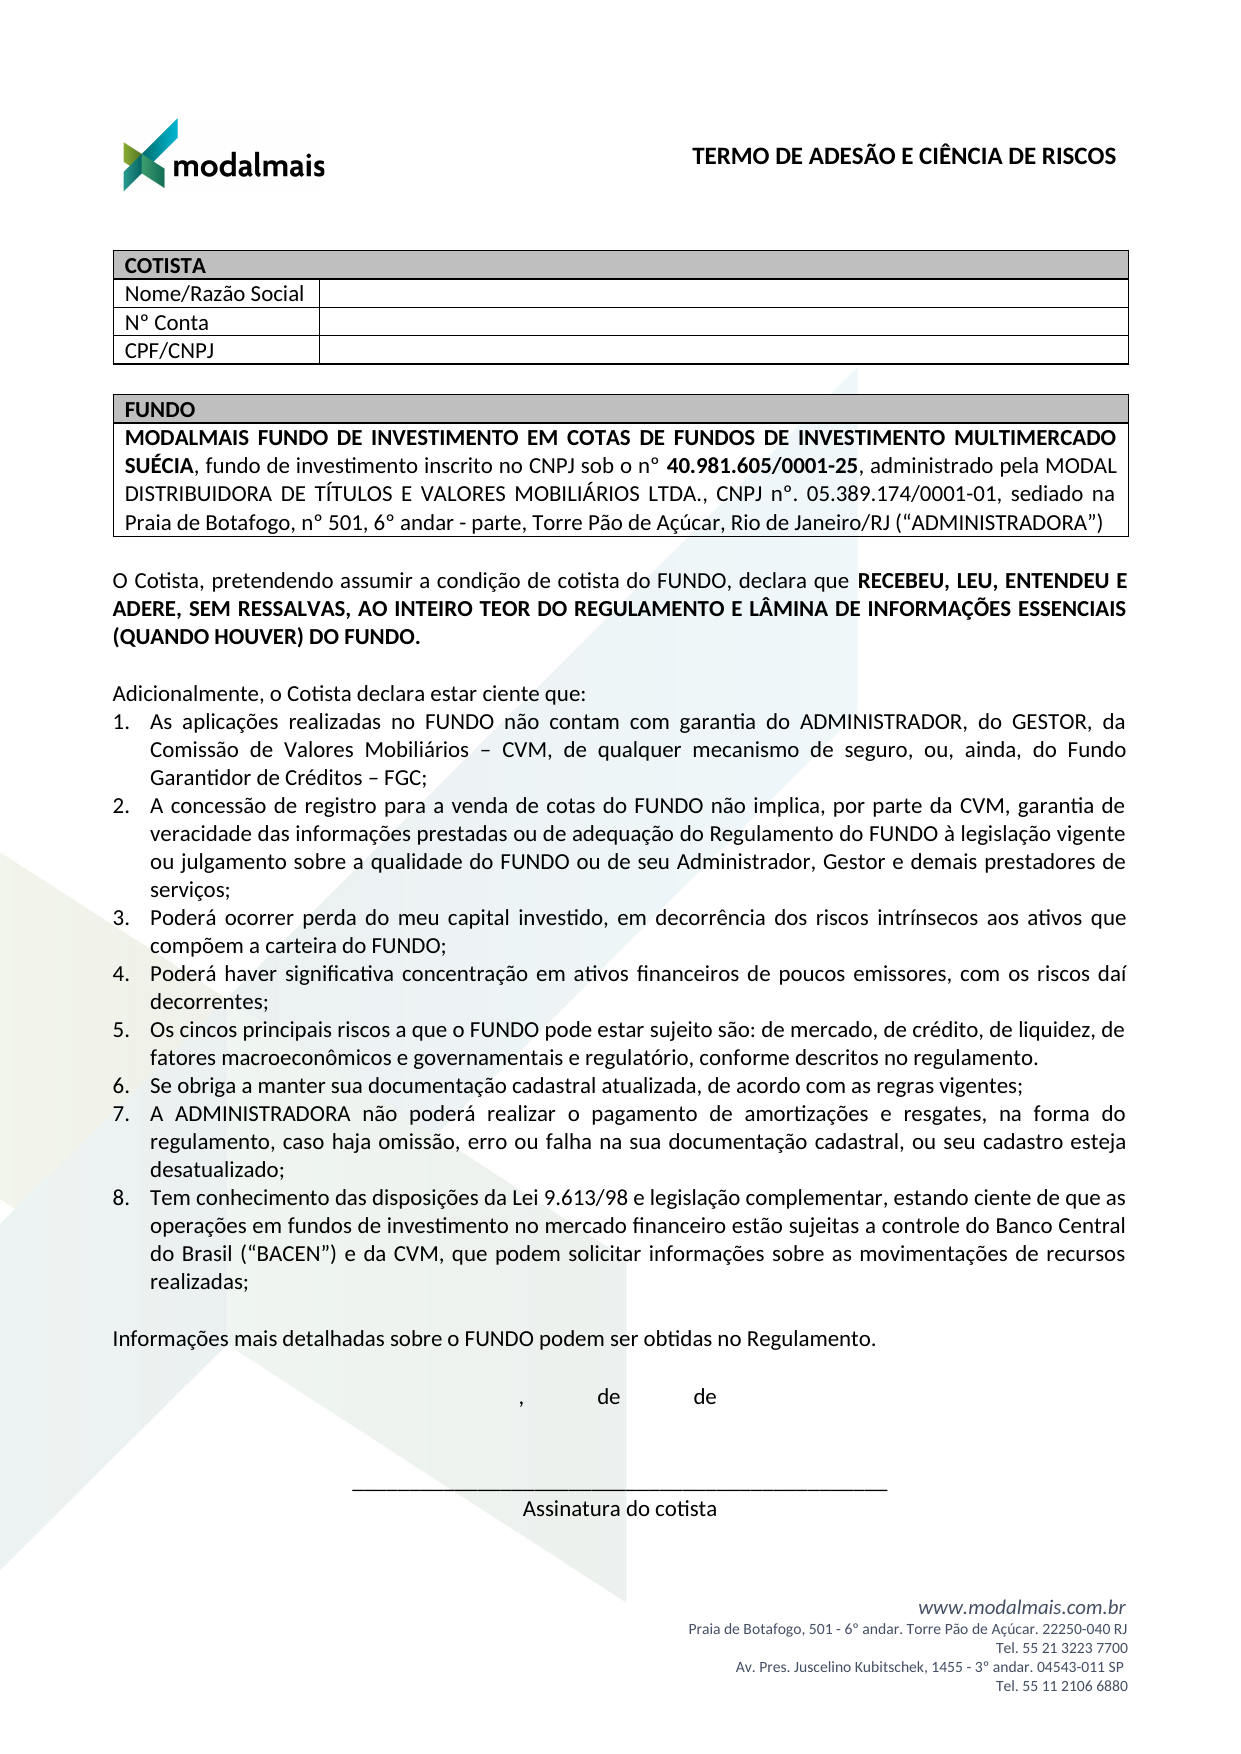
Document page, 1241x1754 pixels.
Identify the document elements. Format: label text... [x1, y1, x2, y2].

text 4. Poderá haver significativa concentração em ativos financeiros de poucos emissores, com os riscos daí decorrentes; [112, 959, 1128, 1015]
table_header FUNDO [114, 395, 1128, 422]
text 2. A concessão de registro para a venda de cotas do FUNDO não implica, por parte da CVM, garantia de veracidade das informações prestadas ou de adequação do Regulamento do FUNDO à legislação vigente ou julgamento sobre a qualidade do FUNDO ou de seu Administrador, Gestor e demais prestadores de serviços; [112, 791, 1128, 903]
table_cell [320, 336, 1128, 363]
text O Cotista, pretendendo assumir a condição de cotista do FUNDO, declara que RECEBEU, LEU, ENTENDEU E ADERE, SEM RESSALVAS, AO INTEIRO TEOR DO REGULAMENTO E LÂMINA DE INFORMAÇÕES ESSENCIAIS (QUANDO HOUVER) DO FUNDO. [112, 566, 1128, 650]
table_cell [320, 308, 1128, 335]
text Adicionalmente, o Cotista declara estar ciente que: [112, 679, 1128, 707]
table_cell Nome/Razão Social [114, 280, 319, 306]
table_cell CPF/CNPJ [114, 336, 319, 363]
text 7. A ADMINISTRADORA não poderá realizar o pagamento de amortizações e resgates, na forma do regulamento, caso haja omissão, erro ou falha na sua documentação cadastral, ou seu cadastro esteja desatualizado; [112, 1099, 1128, 1183]
text 3. Poderá ocorrer perda do meu capital investido, em decorrência dos riscos intrínsecos aos ativos que compõem a carteira do FUNDO; [112, 903, 1128, 959]
table_cell [320, 280, 1128, 306]
text 5. Os cincos principais riscos a que o FUNDO pode estar sujeito são: de mercado, de crédito, de liquidez, de fatores macroeconômicos e governamentais e regulatório, conforme descritos no regulamento. [112, 1015, 1128, 1071]
table_cell Nº Conta [114, 308, 319, 335]
text Assinatura do cotista [112, 1494, 1128, 1523]
table_header COTISTA [114, 251, 1128, 278]
picture [0, 87, 1139, 1754]
text Informações mais detalhadas sobre o FUNDO podem ser obtidas no Regulamento. [112, 1324, 1128, 1352]
text 1. As aplicações realizadas no FUNDO não contam com garantia do ADMINISTRADOR, do GESTOR, da Comissão de Valores Mobiliários – CVM, de qualquer mecanismo de seguro, ou, ainda, do Fundo Garantidor de Créditos – FGC; [112, 707, 1128, 791]
table_cell MODALMAIS FUNDO DE INVESTIMENTO EM COTAS DE FUNDOS DE INVESTIMENTO MULTIMERCADO SUÉCIA, fundo de investimento inscrito no CNPJ sob o nº 40.981.605/0001-25, administrado pela MODAL DISTRIBUIDORA DE TÍTULOS E VALORES MOBILIÁRIOS LTDA., CNPJ nº. 05.389.174/0001-01, sediado na Praia de Botafogo, nº 501, 6º andar - parte, Torre Pão de Açúcar, Rio de Janeiro/RJ (“ADMINISTRADORA”) [114, 424, 1128, 536]
text 8. Tem conhecimento das disposições da Lei 9.613/98 e legislação complementar, estando ciente de que as operações em fundos de investimento no mercado financeiro estão sujeitas a controle do Banco Central do Brasil (“BACEN”) e da CVM, que podem solicitar informações sobre as movimentações de recursos realizadas; [112, 1183, 1128, 1295]
text , de de [112, 1381, 1128, 1410]
text _______________________________________________ [112, 1438, 1128, 1494]
text 6. Se obriga a manter sua documentação cadastral atualizada, de acordo com as regras vigentes; [112, 1071, 1128, 1099]
